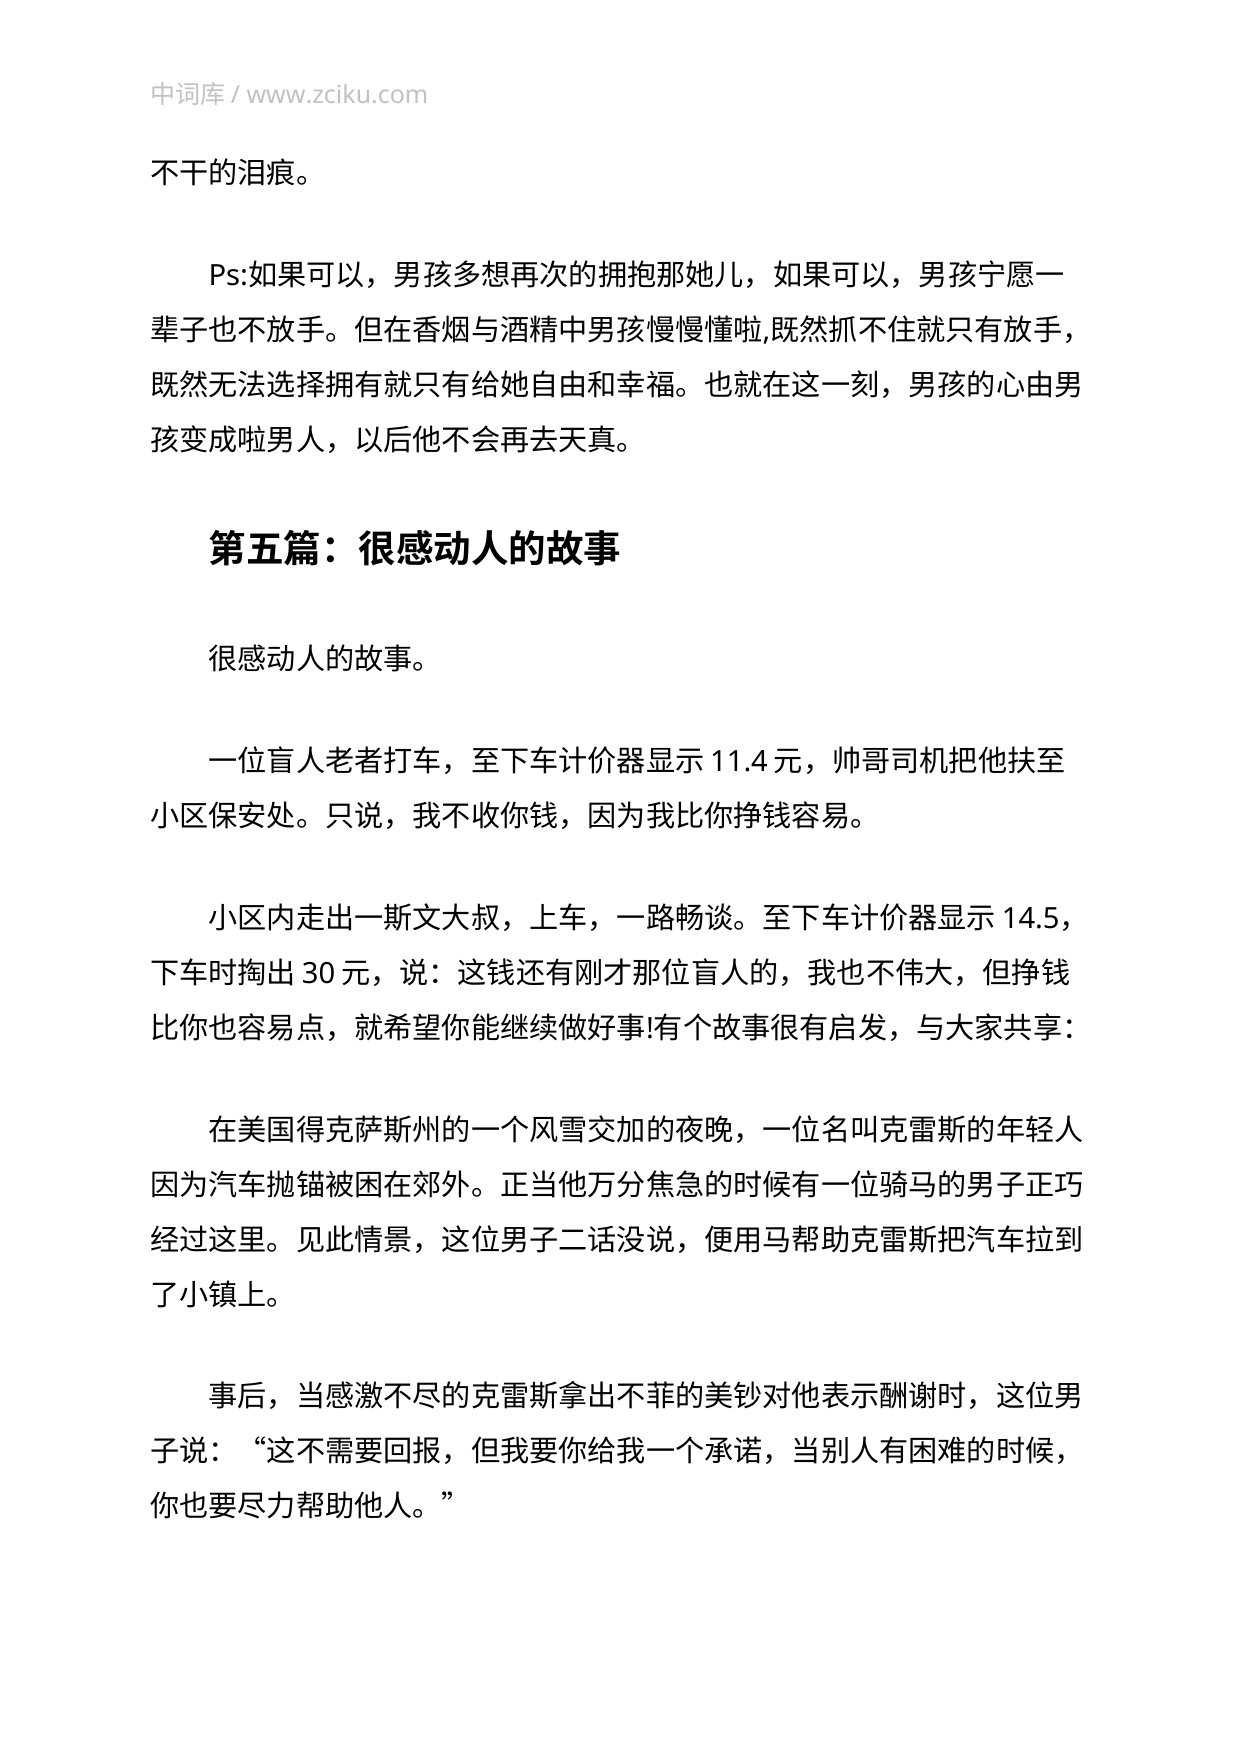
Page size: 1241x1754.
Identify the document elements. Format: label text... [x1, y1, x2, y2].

text 很感动人的故事。 [150, 636, 1090, 678]
text 第五篇：很感动人的故事 [150, 518, 1090, 573]
text Ps:如果可以，男孩多想再次的拥抱那她儿，如果可以，男孩宁愿一辈子也不放手。但在香烟与酒精中男孩慢慢懂啦,既然抓不住就只有放手，既然无法选择拥有就只有给她自由和幸福。也就在这一刻，男孩的心由男孩变成啦男人，以后他不会再去天真。 [150, 252, 1090, 459]
text 小区内走出一斯文大叔，上车，一路畅谈。至下车计价器显示14.5，下车时掏出30元，说：这钱还有刚才那位盲人的，我也不伟大，但挣钱比你也容易点，就希望你能继续做好事!有个故事很有启发，与大家共享： [150, 894, 1090, 1047]
text 一位盲人老者打车，至下车计价器显示11.4元，帅哥司机把他扶至小区保安处。只说，我不收你钱，因为我比你挣钱容易。 [150, 738, 1090, 835]
text 在美国得克萨斯州的一个风雪交加的夜晚，一位名叫克雷斯的年轻人因为汽车抛锚被困在郊外。正当他万分焦急的时候有一位骑马的男子正巧经过这里。见此情景，这位男子二话没说，便用马帮助克雷斯把汽车拉到了小镇上。 [150, 1106, 1090, 1313]
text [150, 150, 1090, 192]
text 事后，当感激不尽的克雷斯拿出不菲的美钞对他表示酬谢时，这位男子说：“这不需要回报，但我要你给我一个承诺，当别人有困难的时候，你也要尽力帮助他人。” [150, 1373, 1090, 1525]
